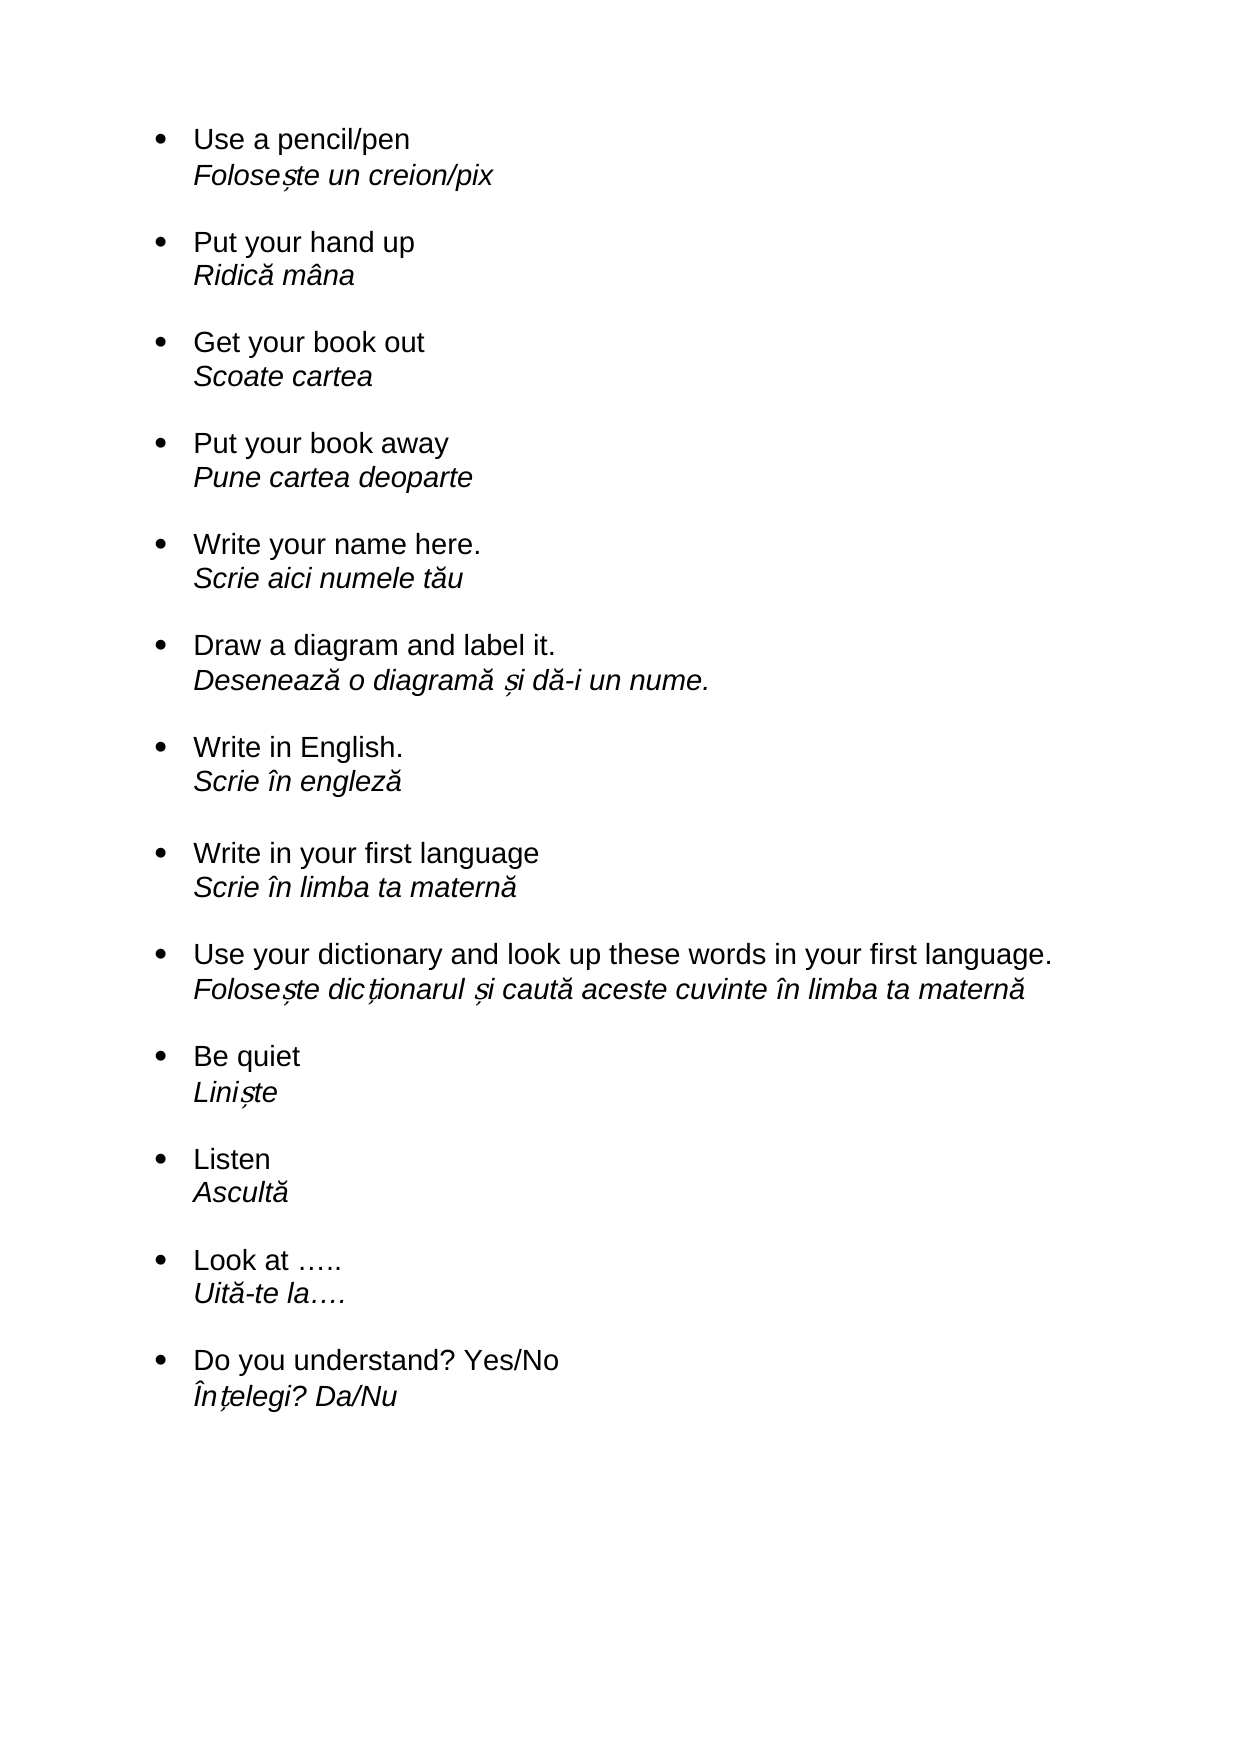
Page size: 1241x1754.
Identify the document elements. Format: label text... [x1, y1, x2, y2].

text Scoate cartea [193, 359, 1122, 393]
text Ascultă [193, 1175, 1122, 1209]
text Scrie aici numele tău [193, 561, 1122, 594]
list Put your book away [156, 426, 1122, 460]
text Scrie în engleză [193, 764, 1122, 798]
list Folosește dicționarul și caută aceste cuvinte în limba ta maternă [193, 971, 1122, 1006]
list Use a pencil/pen [156, 122, 1122, 156]
list Pune cartea deoparte [193, 460, 1122, 493]
text Înțelegi? Da/Nu [193, 1377, 1122, 1412]
list Be quiet [156, 1039, 1122, 1073]
text Desenează o diagramă și dă-i un nume. [193, 662, 1122, 697]
list Put your hand up [156, 224, 1122, 258]
text Liniște [193, 1073, 1122, 1108]
list Use your dictionary and look up these words in your first language. [156, 937, 1122, 971]
text Ridică mâna [193, 258, 1122, 292]
list Look at ….. [156, 1242, 1122, 1276]
list Write in English. [156, 730, 1122, 764]
list Write in your first language [156, 836, 1122, 870]
list Listen [156, 1142, 1122, 1175]
text Uită-te la…. [193, 1276, 1122, 1310]
list Get your book out [156, 325, 1122, 359]
list Do you understand? Yes/No [156, 1343, 1122, 1377]
list Write your name here. [156, 527, 1122, 561]
list Draw a diagram and label it. [156, 628, 1122, 662]
text Scrie în limba ta maternă [193, 870, 1122, 903]
text Folosește un creion/pix [193, 156, 1122, 191]
